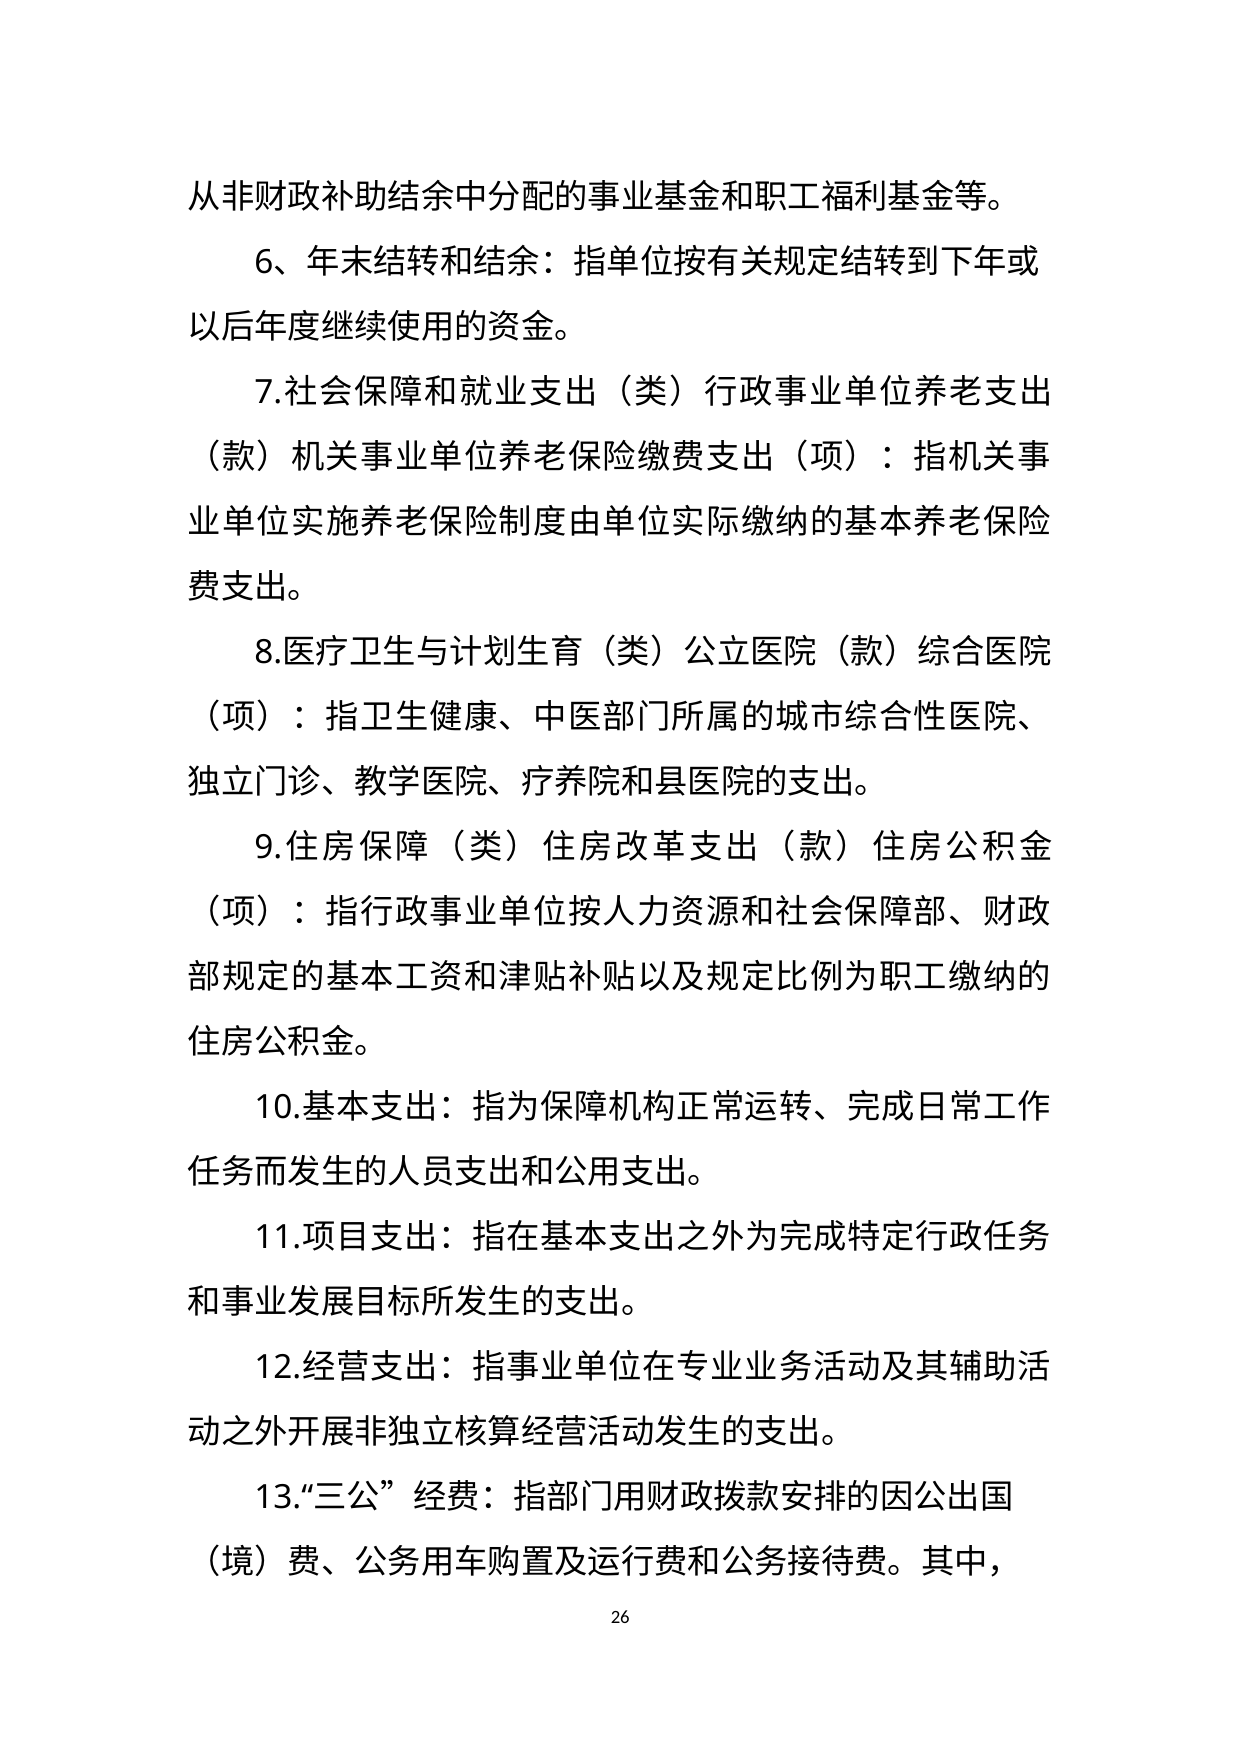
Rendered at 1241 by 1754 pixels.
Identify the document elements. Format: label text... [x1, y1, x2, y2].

text 7.社会保障和就业支出（类）行政事业单位养老支出（款）机关事业单位养老保险缴费支出（项）：指机关事业单位实施养老保险制度由单位实际缴纳的基本养老保险费支出。 [187, 357, 1053, 617]
text 9.住房保障（类）住房改革支出（款）住房公积金（项）：指行政事业单位按人力资源和社会保障部、财政部规定的基本工资和津贴补贴以及规定比例为职工缴纳的住房公积金。 [187, 812, 1053, 1072]
text 12.经营支出：指事业单位在专业业务活动及其辅助活动之外开展非独立核算经营活动发生的支出。 [187, 1332, 1053, 1462]
text 11.项目支出：指在基本支出之外为完成特定行政任务和事业发展目标所发生的支出。 [187, 1202, 1053, 1332]
text 10.基本支出：指为保障机构正常运转、完成日常工作任务而发生的人员支出和公用支出。 [187, 1072, 1053, 1202]
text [187, 162, 1053, 227]
text 6、年末结转和结余：指单位按有关规定结转到下年或以后年度继续使用的资金。 [187, 227, 1053, 357]
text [187, 1462, 1053, 1592]
text 8.医疗卫生与计划生育（类）公立医院（款）综合医院（项）：指卫生健康、中医部门所属的城市综合性医院、独立门诊、教学医院、疗养院和县医院的支出。 [187, 617, 1053, 812]
